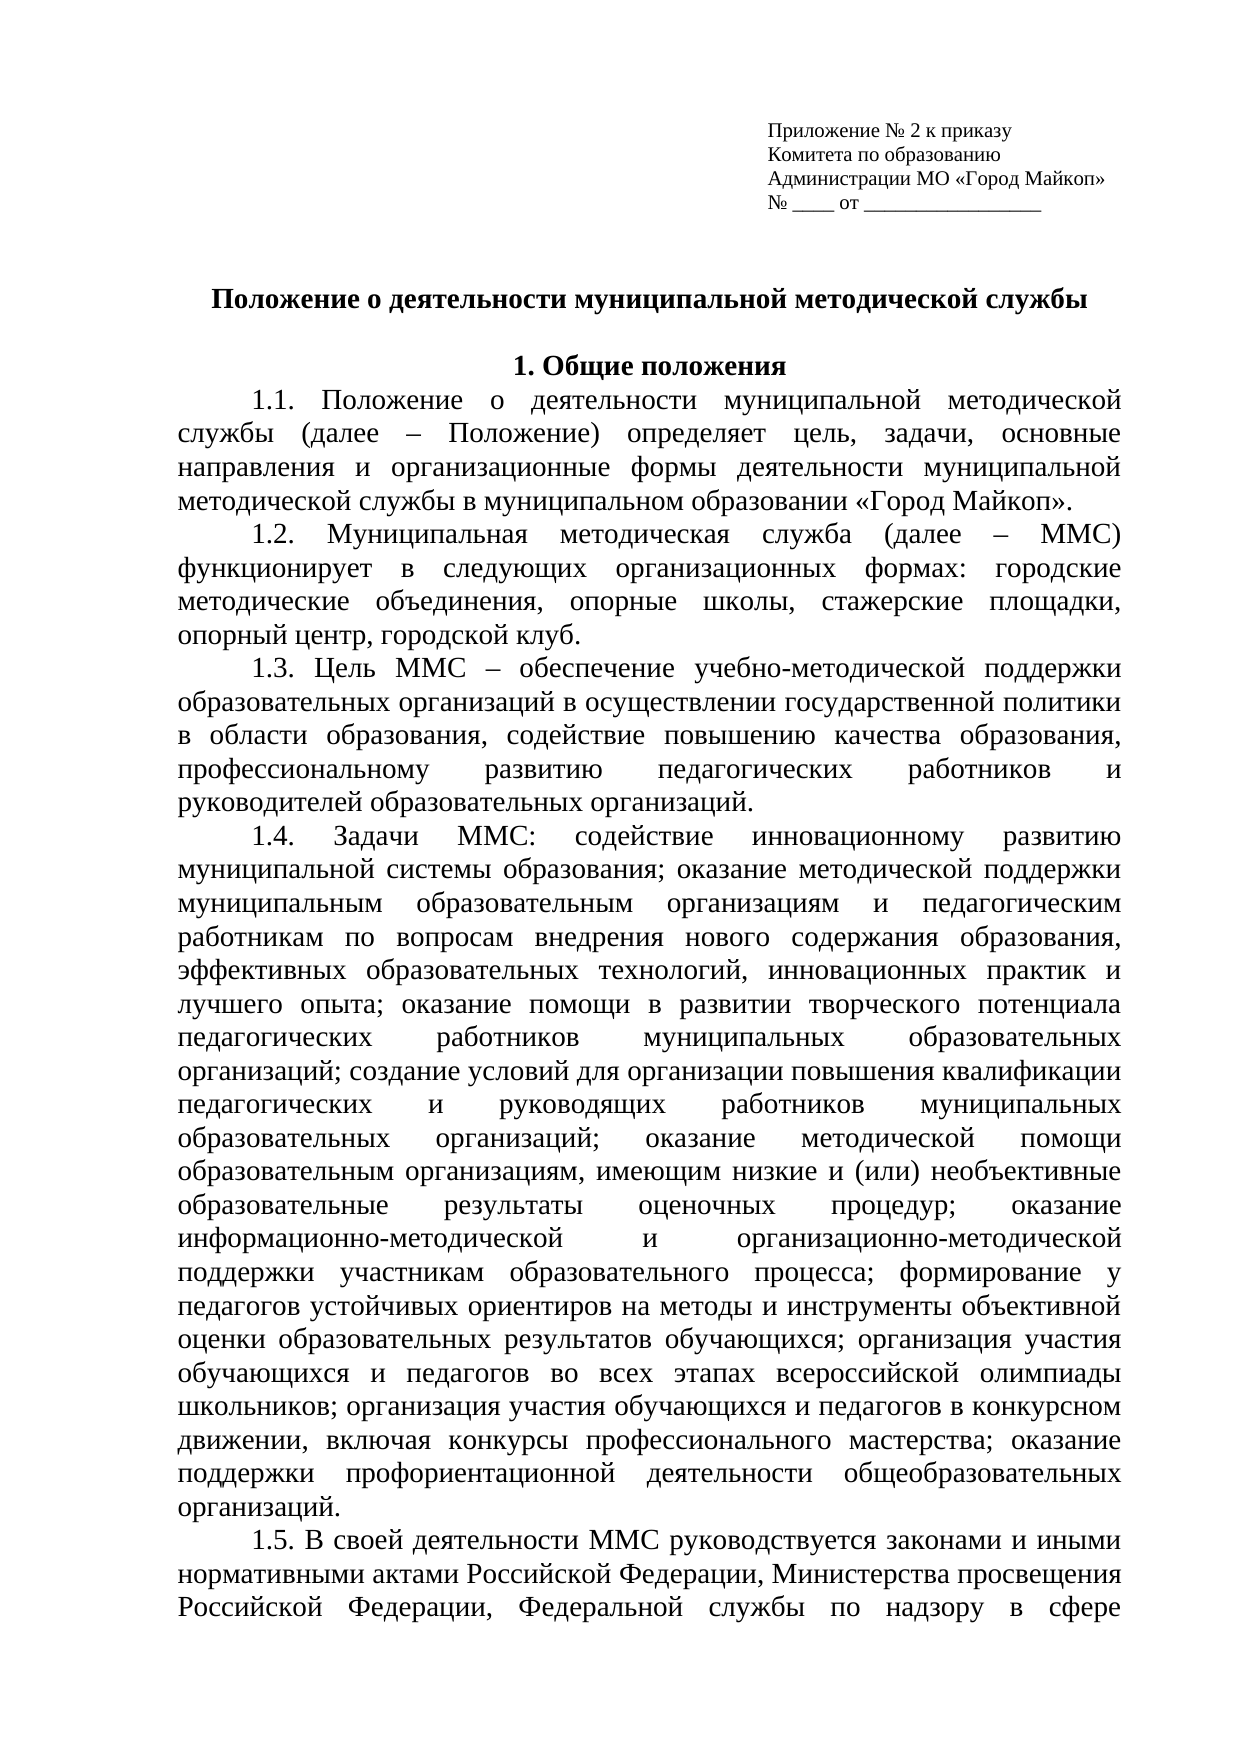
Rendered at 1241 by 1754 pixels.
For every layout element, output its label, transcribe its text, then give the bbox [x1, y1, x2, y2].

text Положение о деятельности муниципальной методической службы [177, 281, 1122, 315]
text 1.2. Муниципальная методическая служба (далее – ММС) функционирует в следующих организационных формах: городские методические объединения, опорные школы, стажерские площадки, опорный центр, городской клуб. [177, 516, 1122, 650]
text 1.1. Положение о деятельности муниципальной методической службы (далее – Положение) определяет цель, задачи, основные направления и организационные формы деятельности муниципальной методической службы в муниципальном образовании «Город Майкоп». [177, 382, 1122, 516]
text Приложение № 2 к приказу Комитета по образованию Администрации МО «Город Майкоп» [767, 118, 1122, 190]
text 1.3. Цель ММС – обеспечение учебно-методической поддержки образовательных организаций в осуществлении государственной политики в области образования, содействие повышению качества образования, профессиональному развитию педагогических работников и руководителей образовательных организаций. [177, 650, 1122, 818]
text 1. Общие положения [177, 348, 1122, 382]
text № ____ от _________________ [767, 190, 1122, 214]
text 1.4. Задачи ММС: содействие инновационному развитию муниципальной системы образования; оказание методической поддержки муниципальным образовательным организациям и педагогическим работникам по вопросам внедрения нового содержания образования, эффективных образовательных технологий, инновационных практик и лучшего опыта; оказание помощи в развитии творческого потенциала педагогических работников муниципальных образовательных организаций; создание условий для организации повышения квалификации педагогических и руководящих работников муниципальных образовательных организаций; оказание методической помощи образовательным организациям, имеющим низкие и (или) необъективные образовательные результаты оценочных процедур; оказание информационно-методической и организационно-методической поддержки участникам образовательного процесса; формирование у педагогов устойчивых ориентиров на методы и инструменты объективной оценки образовательных результатов обучающихся; организация участия обучающихся и педагогов во всех этапах всероссийской олимпиады школьников; организация участия обучающихся и педагогов в конкурсном движении, включая конкурсы профессионального мастерства; оказание поддержки профориентационной деятельности общеобразовательных организаций. [177, 818, 1122, 1522]
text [177, 1522, 1122, 1623]
